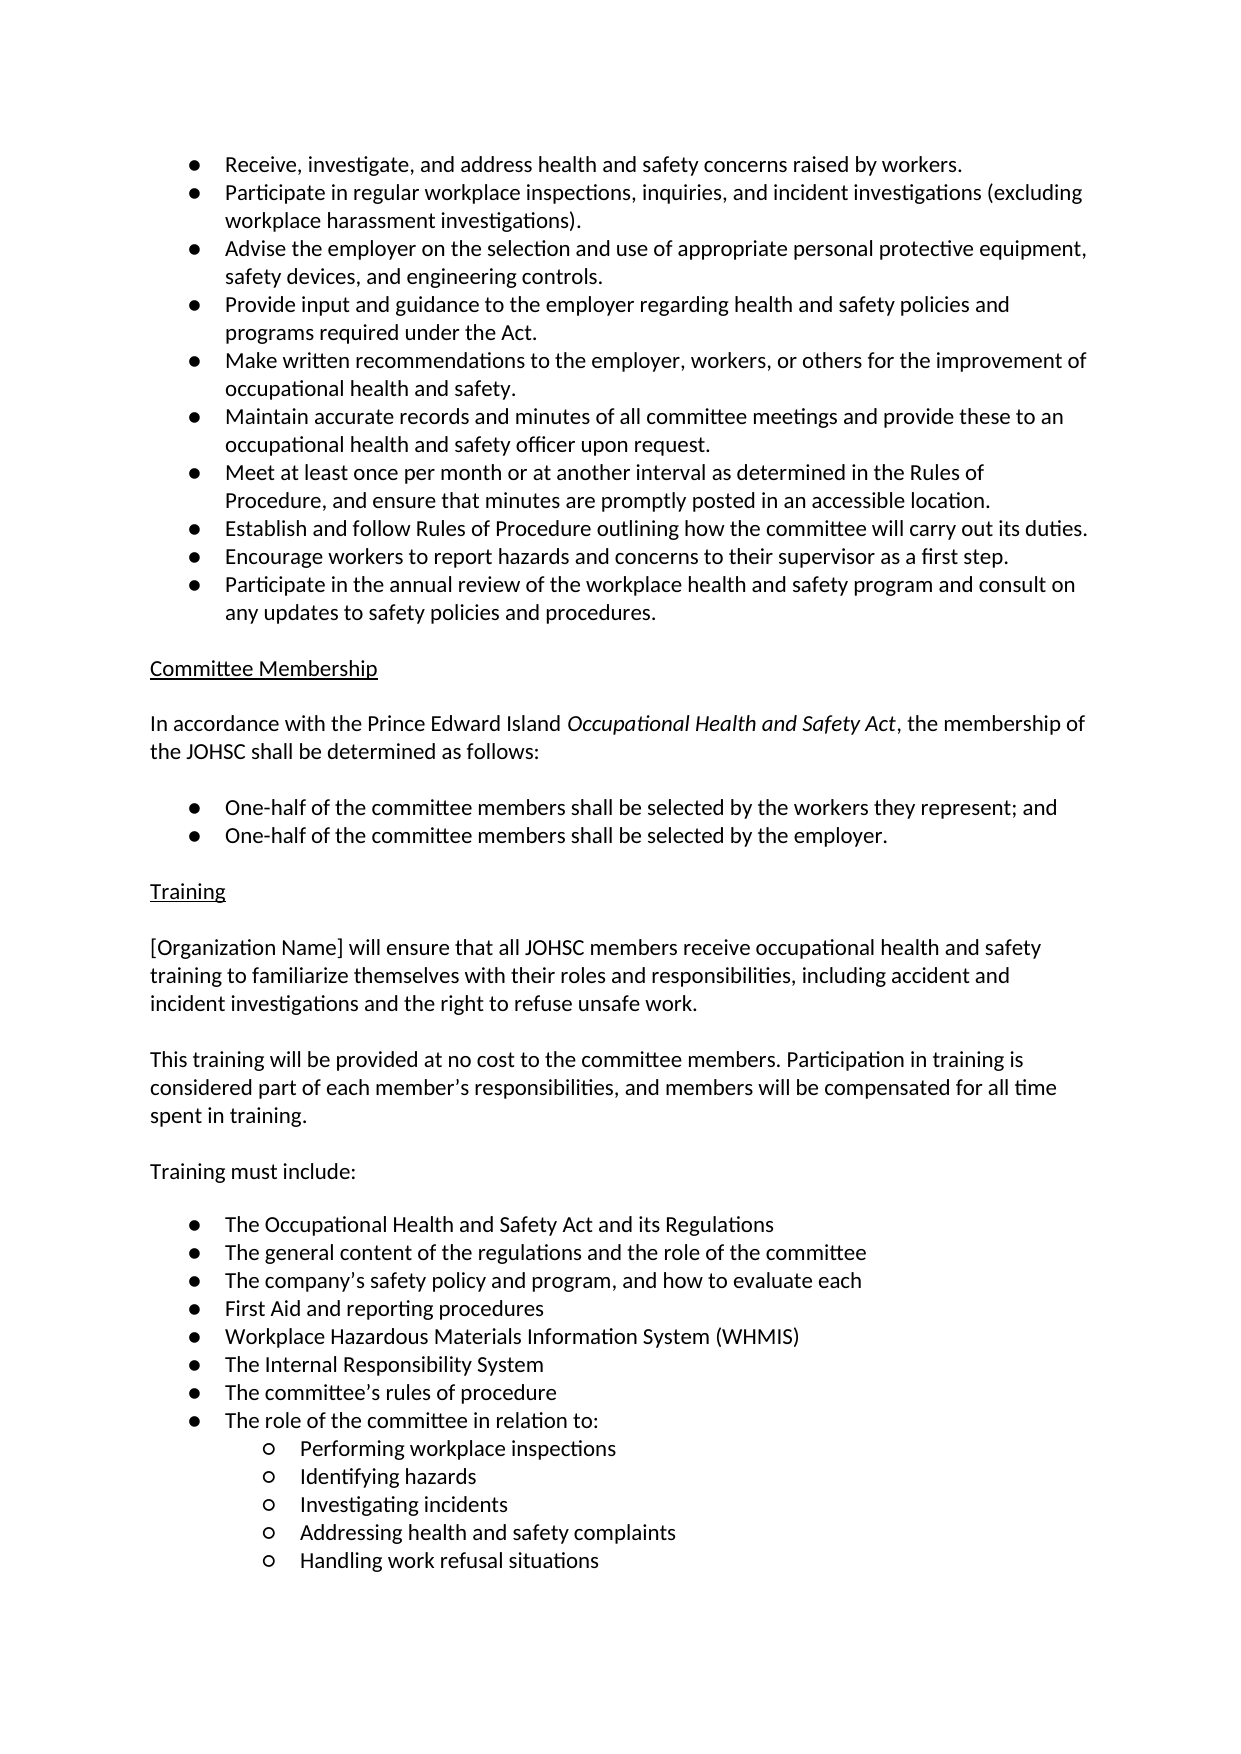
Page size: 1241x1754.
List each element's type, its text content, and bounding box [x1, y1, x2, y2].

list Participate in the annual review of the workplace health and safety program and consult on any updates to safety policies and procedures. [187, 570, 1090, 626]
list The company’s safety policy and program, and how to evaluate each [187, 1266, 1090, 1294]
list The Occupational Health and Safety Act and its Regulations [187, 1210, 1090, 1238]
list Provide input and guidance to the employer regarding health and safety policies and programs required under the Act. [187, 290, 1090, 346]
text Committee Membership [150, 654, 1090, 709]
list Make written recommendations to the employer, workers, or others for the improvement of occupational health and safety. [187, 346, 1090, 402]
list Handling work refusal situations [262, 1546, 1090, 1574]
list One-half of the committee members shall be selected by the workers they represent; and [187, 793, 1090, 821]
list Establish and follow Rules of Procedure outlining how the committee will carry out its duties. [187, 514, 1090, 542]
text Training must include: [150, 1129, 1090, 1185]
list Advise the employer on the selection and use of appropriate personal protective equipment, safety devices, and engineering controls. [187, 234, 1090, 290]
text [Organization Name] will ensure that all JOHSC members receive occupational health and safety training to familiarize themselves with their roles and responsibilities, including accident and incident investigations and the right to refuse unsafe work. [150, 933, 1090, 1017]
text This training will be provided at no cost to the committee members. Participation in training is considered part of each member’s responsibilities, and members will be compensated for all time spent in training. [150, 1045, 1090, 1129]
list The Internal Responsibility System [187, 1350, 1090, 1378]
list Maintain accurate records and minutes of all committee meetings and provide these to an occupational health and safety officer upon request. [187, 402, 1090, 458]
list One-half of the committee members shall be selected by the employer. [187, 821, 1090, 849]
list Performing workplace inspections [262, 1434, 1090, 1462]
list Investigating incidents [262, 1490, 1090, 1518]
list Participate in regular workplace inspections, inquiries, and incident investigations (excluding workplace harassment investigations). [187, 178, 1090, 234]
list The role of the committee in relation to: [187, 1406, 1090, 1434]
list The general content of the regulations and the role of the committee [187, 1238, 1090, 1266]
text In accordance with the Prince Edward Island Occupational Health and Safety Act, the membership of the JOHSC shall be determined as follows: [150, 709, 1090, 765]
list Workplace Hazardous Materials Information System (WHMIS) [187, 1322, 1090, 1350]
list Addressing health and safety complaints [262, 1518, 1090, 1546]
list First Aid and reporting procedures [187, 1294, 1090, 1322]
text Training [150, 877, 1090, 905]
list Meet at least once per month or at another interval as determined in the Rules of Procedure, and ensure that minutes are promptly posted in an accessible location. [187, 458, 1090, 514]
list Identifying hazards [262, 1462, 1090, 1490]
list Encourage workers to report hazards and concerns to their supervisor as a first step. [187, 542, 1090, 570]
list Receive, investigate, and address health and safety concerns raised by workers. [187, 150, 1090, 178]
list The committee’s rules of procedure [187, 1378, 1090, 1406]
